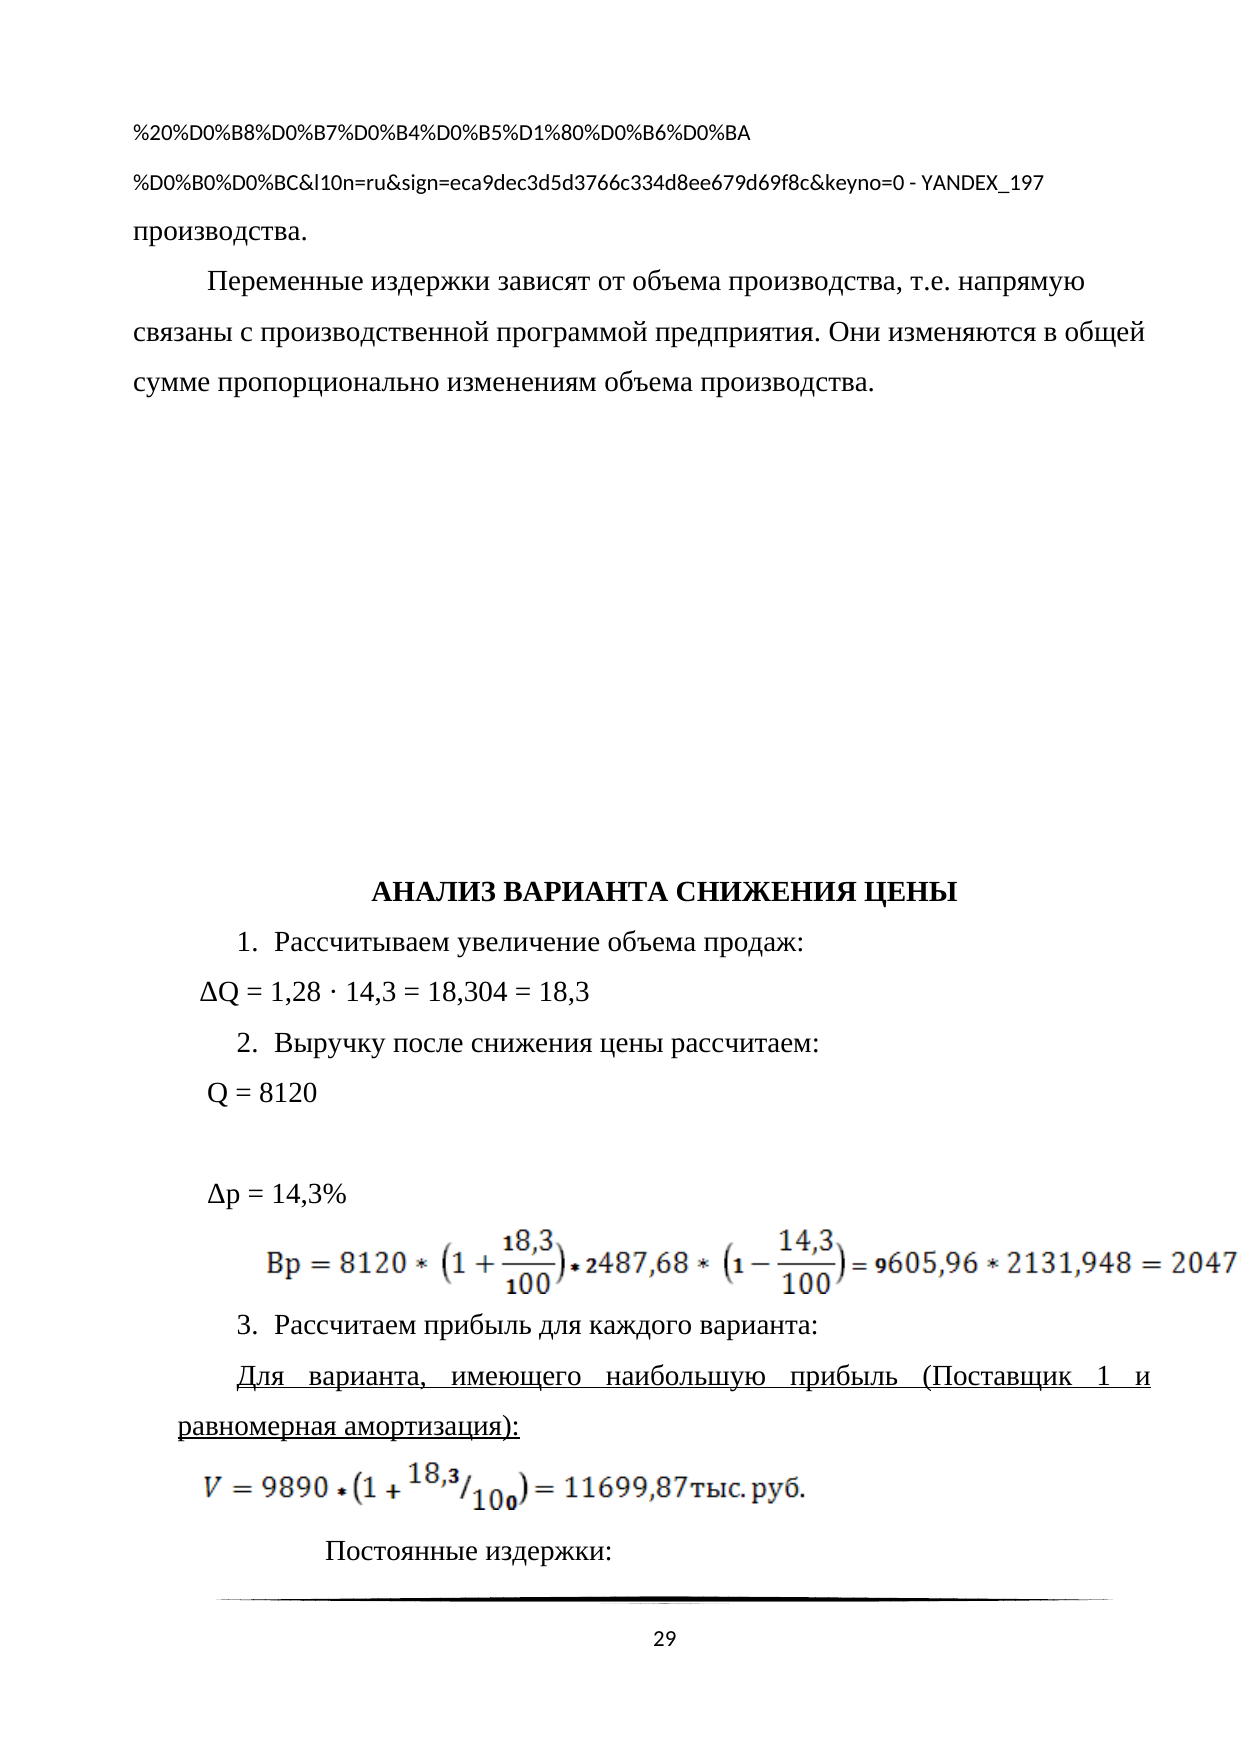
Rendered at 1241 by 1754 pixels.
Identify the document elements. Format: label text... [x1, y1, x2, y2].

text ΔQ = 1,28 · 14,3 = 18,304 = 18,3 [177, 974, 1152, 1008]
picture [215, 1596, 1113, 1604]
list Выручку после снижения цены рассчитаем: [236, 1025, 1152, 1058]
picture [191, 1458, 809, 1510]
text Δр = 14,3% [207, 1176, 1152, 1209]
text Переменные издержки зависят от объема производства, т.е. напрямую связаны с производственной программой предприятия. Они изменяются в общей сумме пропорционально изменениям объема производства. [133, 263, 1152, 398]
text АНАЛИЗ ВАРИАНТА СНИЖЕНИЯ ЦЕНЫ [177, 874, 1152, 907]
list Рассчитываем увеличение объема продаж: [236, 924, 1152, 958]
text Q = 8120 [207, 1075, 1152, 1109]
picture [266, 1225, 1241, 1294]
text Для варианта, имеющего наибольшую прибыль (Поставщик 1 и равномерная амортизация): [177, 1358, 1152, 1441]
list Рассчитаем прибыль для каждого варианта: [236, 1307, 1152, 1341]
text Постоянные издержки: [236, 1533, 1152, 1566]
